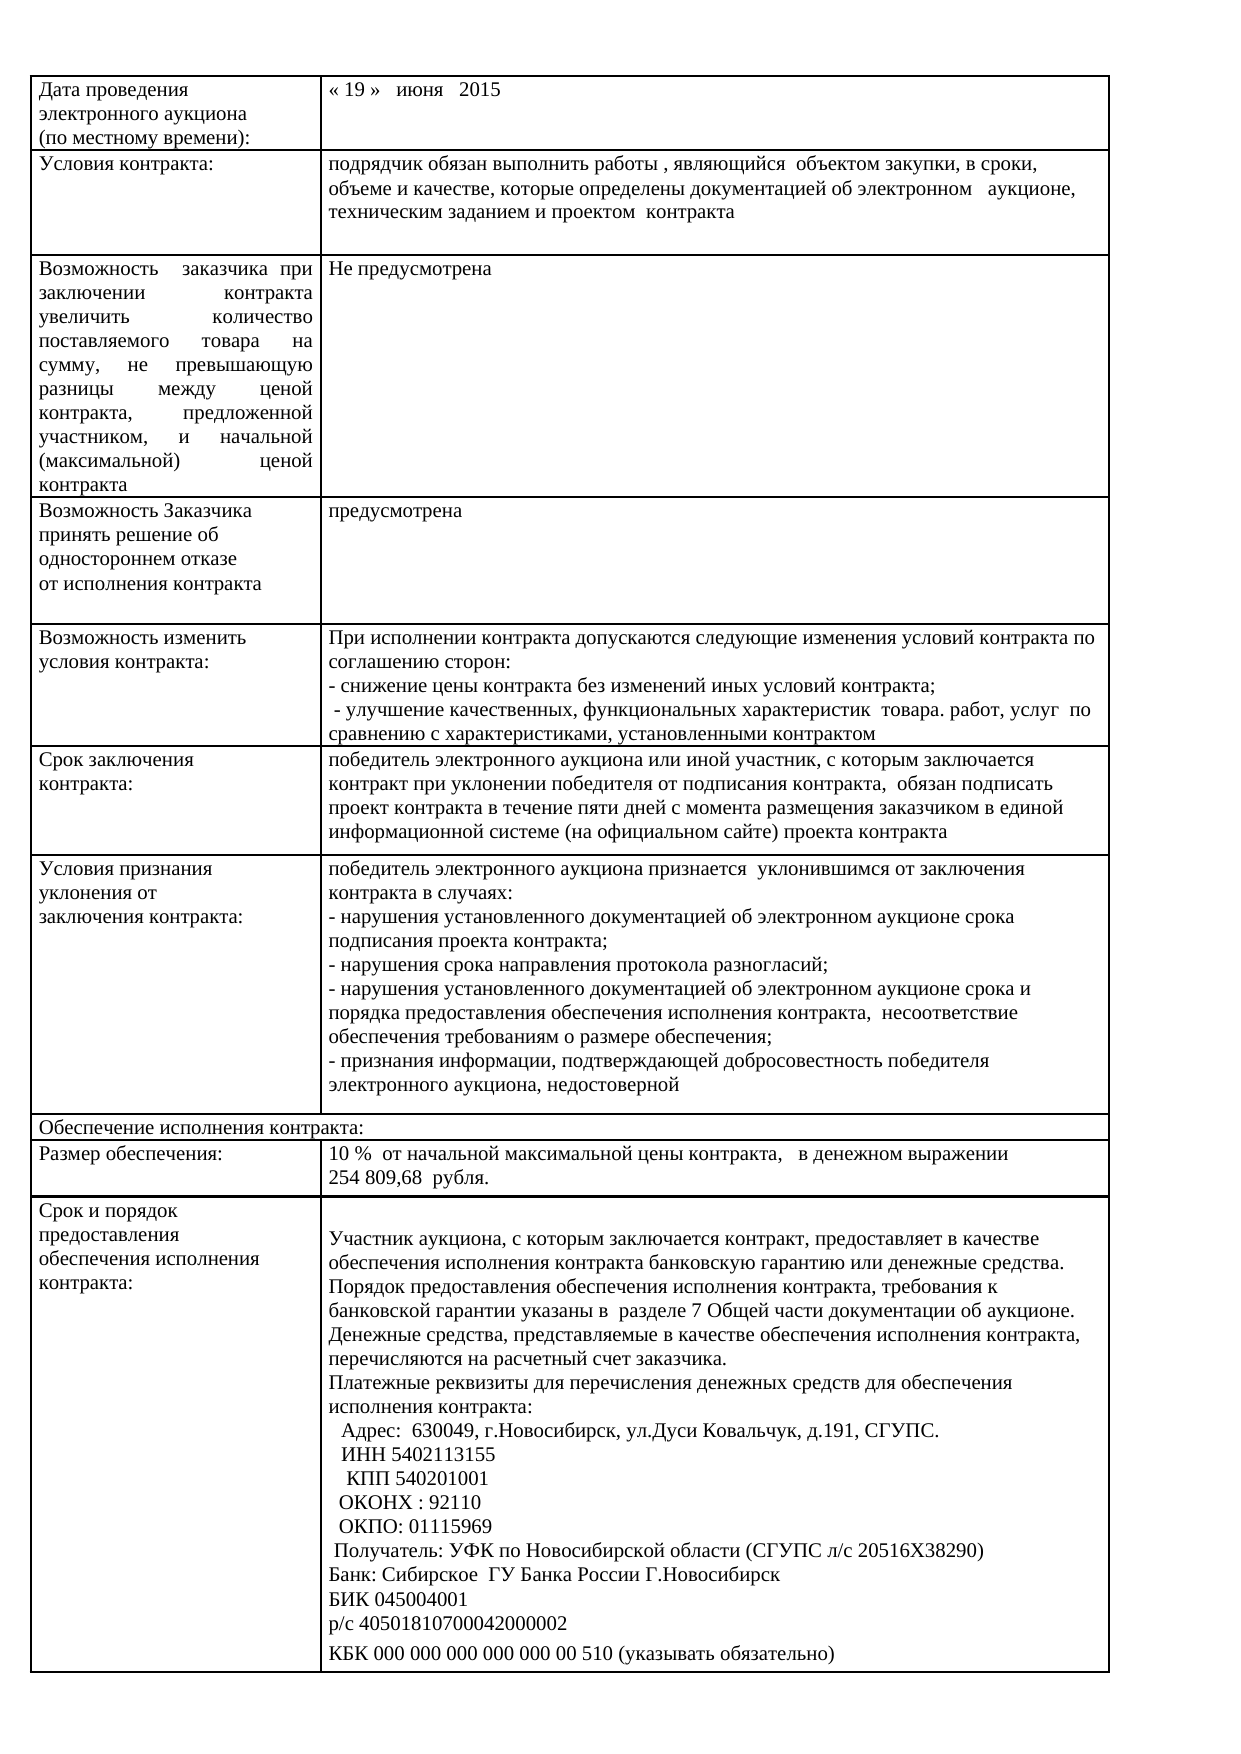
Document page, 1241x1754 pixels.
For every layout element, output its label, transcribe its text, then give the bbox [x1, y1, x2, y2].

table_cell Не предусмотрена [322, 256, 1108, 496]
table_cell Условия контракта: [32, 151, 320, 253]
table_cell Возможность Заказчика принять решение об одностороннем отказе от исполнения контракта [32, 498, 320, 622]
table_cell победитель электронного аукциона признается уклонившимся от заключения контракта в случаях: - нарушения установленного документацией об электронном аукционе срока подписания проекта контракта; - нарушения срока направления протокола разногласий; - нарушения установленного документацией об электронном аукционе срока и порядка предоставления обеспечения исполнения контракта, несоответствие обеспечения требованиям о размере обеспечения; - признания информации, подтверждающей добросовестность победителя электронного аукциона, недостоверной [322, 856, 1108, 1113]
table_cell Возможность изменить условия контракта: [32, 625, 320, 745]
table_cell Обеспечение исполнения контракта: [32, 1115, 1108, 1139]
table_cell Условия признания уклонения от заключения контракта: [32, 856, 320, 1113]
table_cell Срок заключения контракта: [32, 747, 320, 854]
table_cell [32, 1198, 320, 1671]
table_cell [322, 1198, 1108, 1671]
table_cell победитель электронного аукциона или иной участник, с которым заключается контракт при уклонении победителя от подписания контракта, обязан подписать проект контракта в течение пяти дней с момента размещения заказчиком в единой информационной системе (на официальном сайте) проекта контракта [322, 747, 1108, 854]
table_cell Дата проведения электронного аукциона (по местному времени): [32, 77, 320, 149]
table_cell 10 % от начальной максимальной цены контракта, в денежном выражении 254 809,68 рубля. [322, 1141, 1108, 1195]
table_cell Возможность заказчика при заключении контракта увеличить количество поставляемого товара на сумму, не превышающую разницы между ценой контракта, предложенной участником, и начальной (максимальной) ценой контракта [32, 256, 320, 496]
table_cell При исполнении контракта допускаются следующие изменения условий контракта по соглашению сторон: - снижение цены контракта без изменений иных условий контракта; - улучшение качественных, функциональных характеристик товара. работ, услуг по сравнению с характеристиками, установленными контрактом [322, 625, 1108, 745]
table_cell подрядчик обязан выполнить работы , являющийся объектом закупки, в сроки, объеме и качестве, которые определены документацией об электронном аукционе, техническим заданием и проектом контракта [322, 151, 1108, 253]
table_cell « 19 » июня 2015 [322, 77, 1108, 149]
table_cell предусмотрена [322, 498, 1108, 622]
table_cell Размер обеспечения: [32, 1141, 320, 1195]
